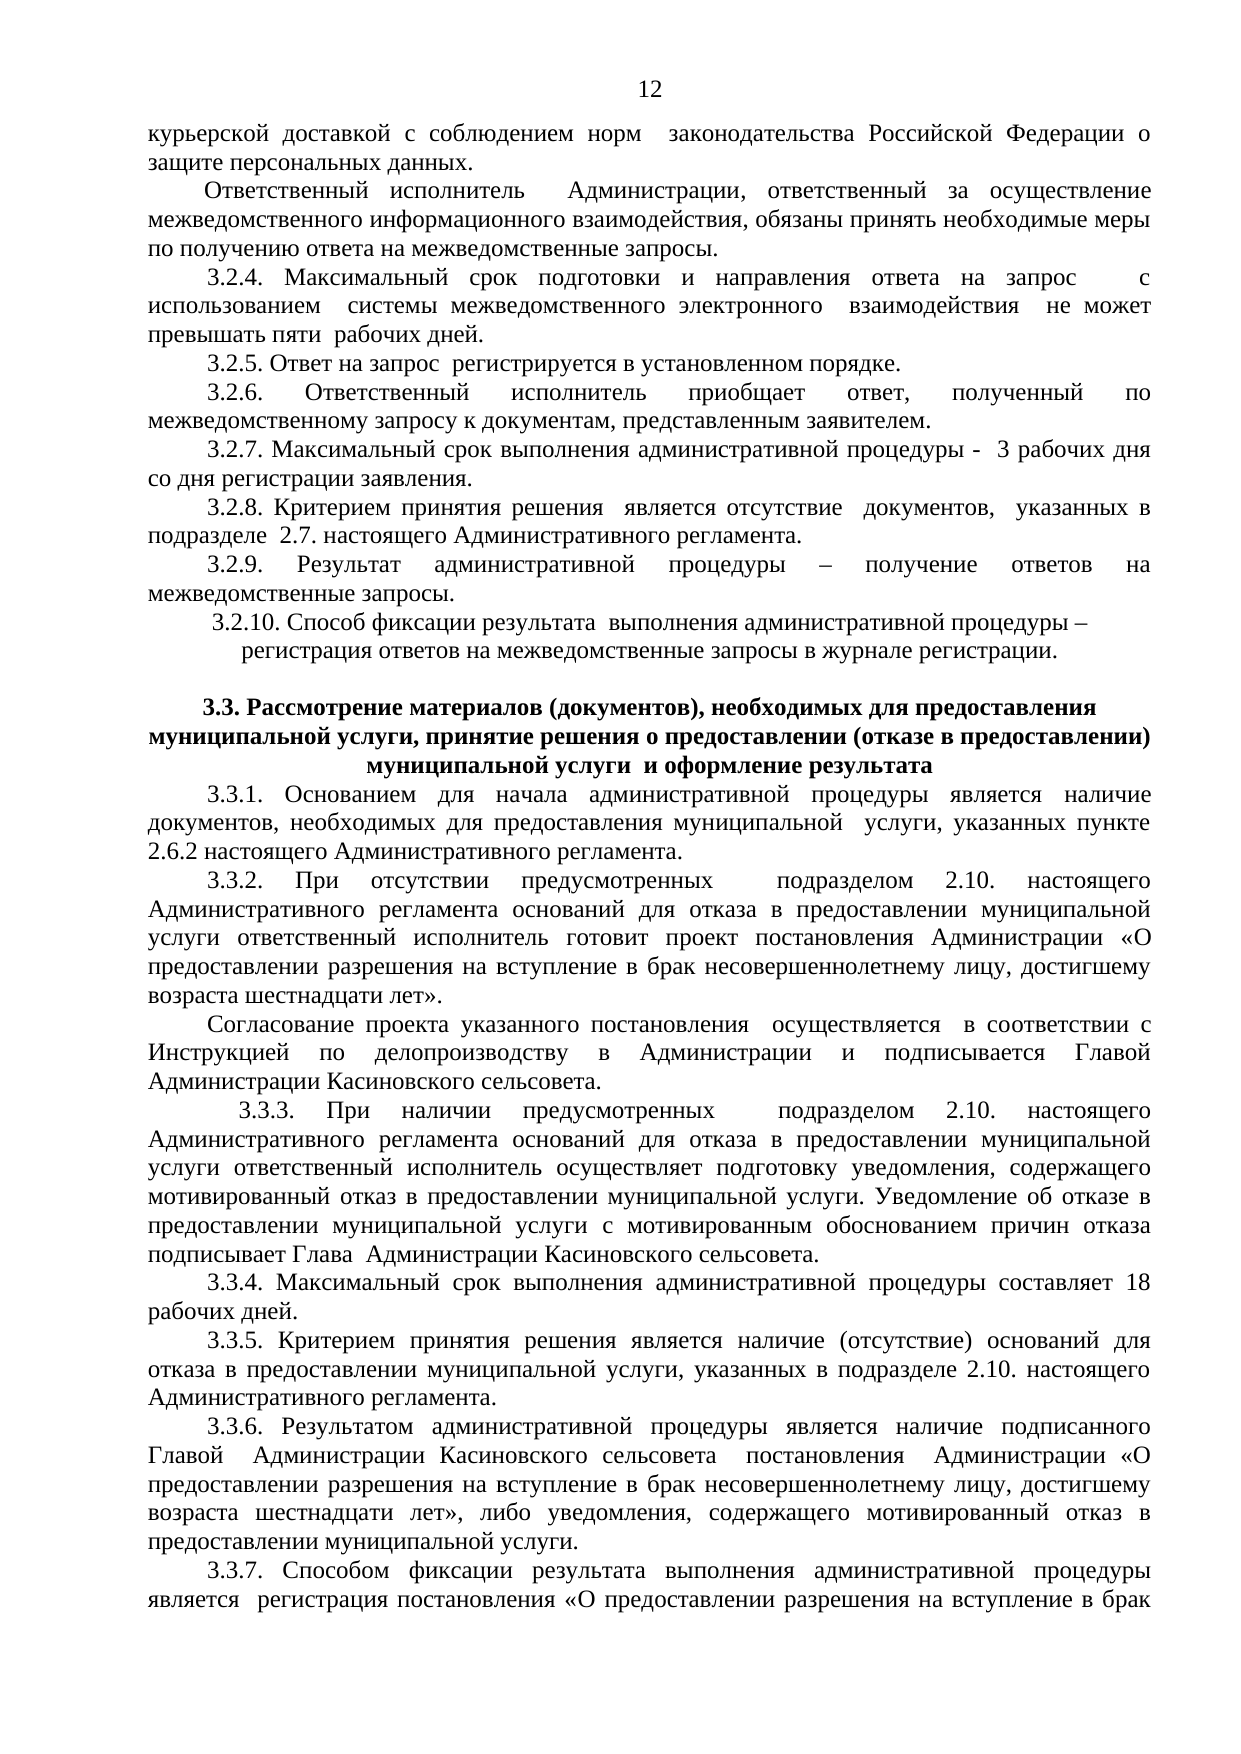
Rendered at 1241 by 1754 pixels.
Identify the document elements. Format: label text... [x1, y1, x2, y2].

text 3.3.1. Основанием для начала административной процедуры является наличие документов, необходимых для предоставления муниципальной услуги, указанных пункте 2.6.2 настоящего Административного регламента. [148, 779, 1152, 865]
text 3.2.9. Результат административной процедуры – получение ответов на межведомственные запросы. [148, 549, 1152, 607]
text 3.3.6. Результатом административной процедуры является наличие подписанного Главой Администрации Касиновского сельсовета постановления Администрации «О предоставлении разрешения на вступление в брак несовершеннолетнему лицу, достигшему возраста шестнадцати лет», либо уведомления, содержащего мотивированный отказ в предоставлении муниципальной услуги. [148, 1411, 1152, 1555]
text 3.2.4. Максимальный срок подготовки и направления ответа на запрос с использованием системы межведомственного электронного взаимодействия не может превышать пяти рабочих дней. [148, 262, 1152, 348]
text 3.3.5. Критерием принятия решения является наличие (отсутствие) оснований для отказа в предоставлении муниципальной услуги, указанных в подразделе 2.10. настоящего Административного регламента. [148, 1325, 1152, 1411]
text 3.2.7. Максимальный срок выполнения административной процедуры - 3 рабочих дня со дня регистрации заявления. [148, 434, 1152, 492]
text 3.3.4. Максимальный срок выполнения административной процедуры составляет 18 рабочих дней. [148, 1267, 1152, 1325]
text 3.2.10. Способ фиксации результата выполнения административной процедуры – регистрация ответов на межведомственные запросы в журнале регистрации. [148, 607, 1152, 664]
text 3.2.6. Ответственный исполнитель приобщает ответ, полученный по межведомственному запросу к документам, представленным заявителем. [148, 377, 1152, 434]
text 3.2.5. Ответ на запрос регистрируется в установленном порядке. [148, 348, 1152, 377]
text 3.2.8. Критерием принятия решения является отсутствие документов, указанных в подразделе 2.7. настоящего Административного регламента. [148, 492, 1152, 549]
text 3.3.3. При наличии предусмотренных подразделом 2.10. настоящего Административного регламента оснований для отказа в предоставлении муниципальной услуги ответственный исполнитель осуществляет подготовку уведомления, содержащего мотивированный отказ в предоставлении муниципальной услуги. Уведомление об отказе в предоставлении муниципальной услуги с мотивированным обоснованием причин отказа подписывает Глава Администрации Касиновского сельсовета. [148, 1095, 1152, 1267]
text Согласование проекта указанного постановления осуществляется в соответствии с Инструкцией по делопроизводству в Администрации и подписывается Главой Администрации Касиновского сельсовета. [148, 1009, 1152, 1095]
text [148, 118, 1152, 176]
text 3.3. Рассмотрение материалов (документов), необходимых для предоставления муниципальной услуги, принятие решения о предоставлении (отказе в предоставлении) муниципальной услуги и оформление результата [148, 692, 1152, 779]
text 3.3.2. При отсутствии предусмотренных подразделом 2.10. настоящего Административного регламента оснований для отказа в предоставлении муниципальной услуги ответственный исполнитель готовит проект постановления Администрации «О предоставлении разрешения на вступление в брак несовершеннолетнему лицу, достигшему возраста шестнадцати лет». [148, 865, 1152, 1009]
text Ответственный исполнитель Администрации, ответственный за осуществление межведомственного информационного взаимодействия, обязаны принять необходимые меры по получению ответа на межведомственные запросы. [148, 176, 1152, 262]
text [148, 1555, 1152, 1612]
